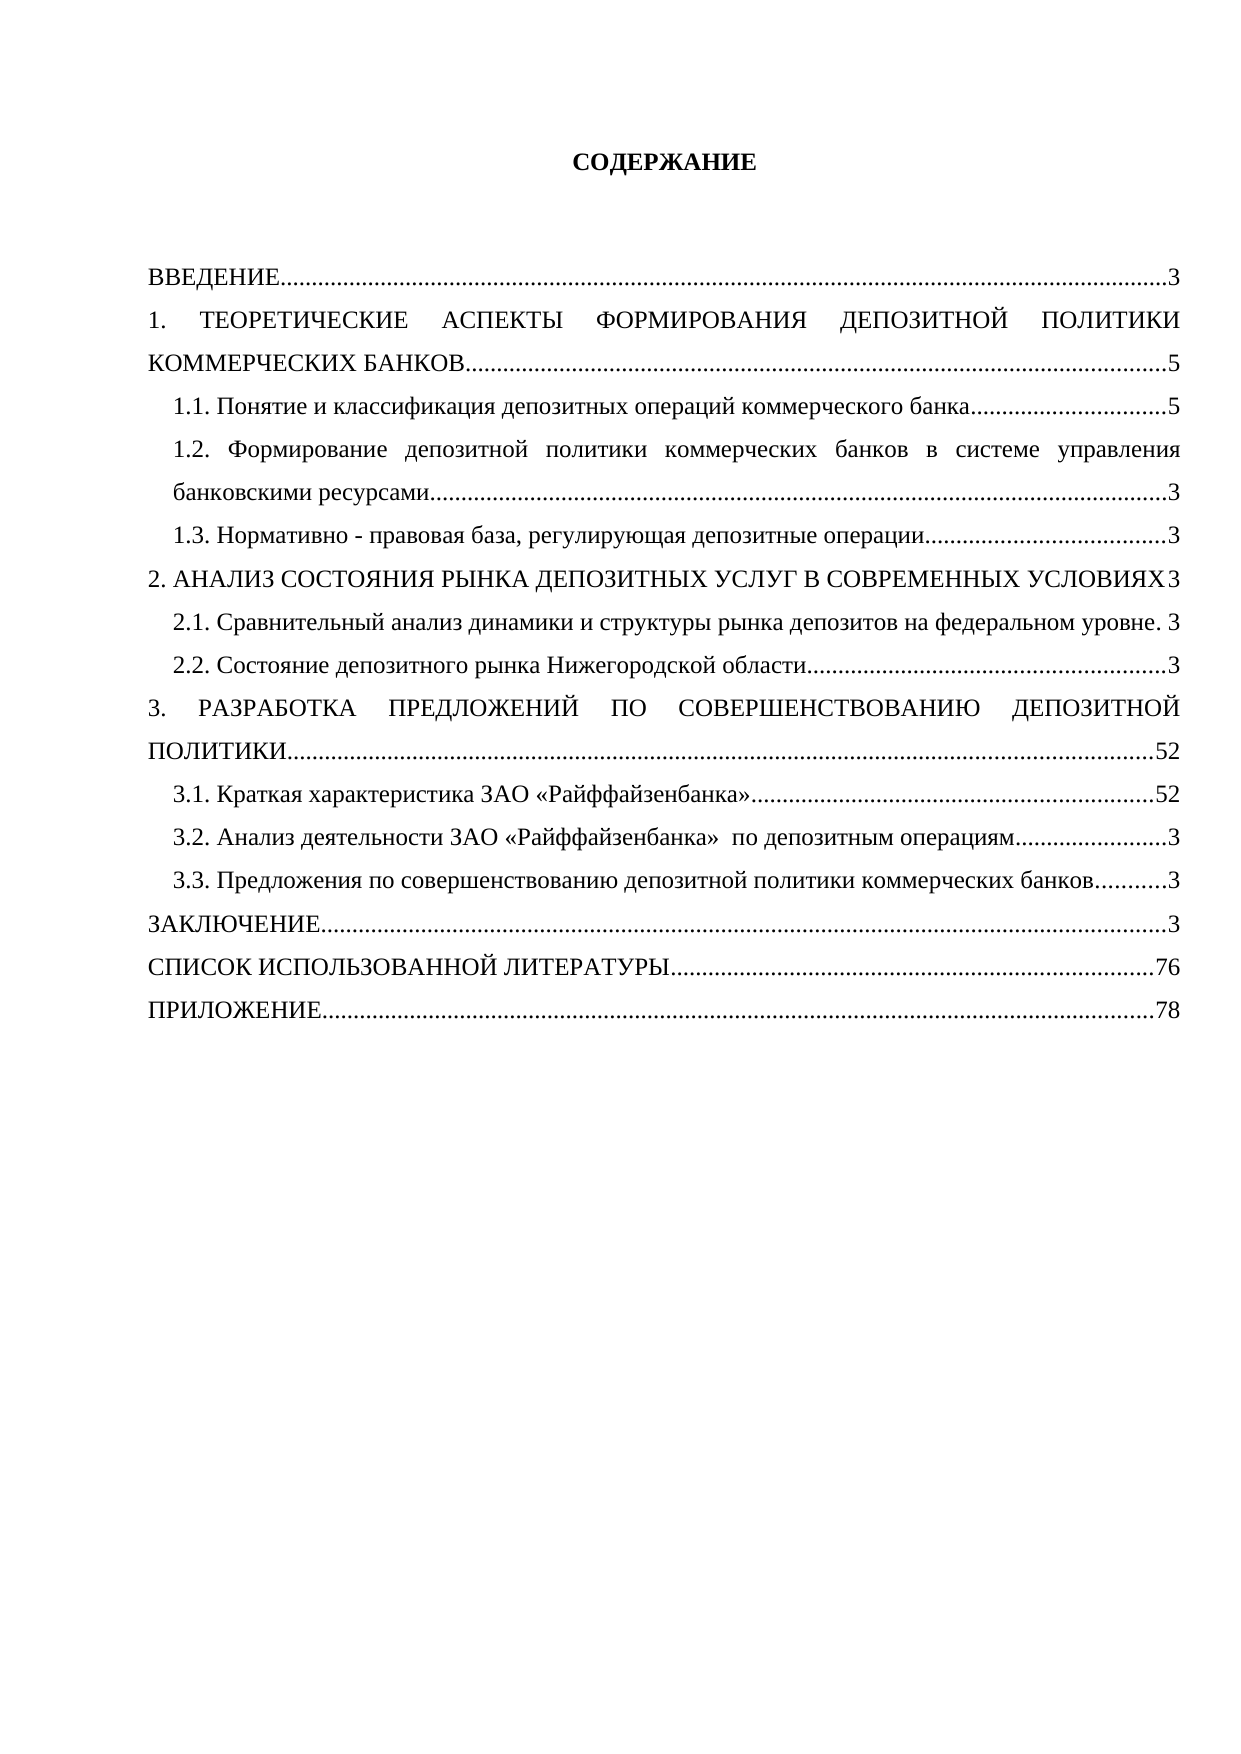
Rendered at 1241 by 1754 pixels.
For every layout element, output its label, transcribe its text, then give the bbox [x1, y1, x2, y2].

text ПРИЛОЖЕНИЕ 78 [148, 995, 1181, 1024]
text 2.2. Состояние депозитного рынка Нижегородской области 3 [173, 650, 1181, 679]
text 3. РАЗРАБОТКА ПРЕДЛОЖЕНИЙ ПО СОВЕРШЕНСТВОВАНИЮ ДЕПОЗИТНОЙ ПОЛИТИКИ 52 [148, 693, 1181, 765]
text 3.3. Предложения по совершенствованию депозитной политики коммерческих банков 3 [173, 866, 1181, 894]
text 3.1. Краткая характеристика ЗАО «Райффайзенбанка» 52 [173, 779, 1181, 808]
text 1.1. Понятие и классификация депозитных операций коммерческого банка 5 [173, 391, 1181, 420]
text 3.2. Анализ деятельности ЗАО «Райффайзенбанка» по депозитным операциям 3 [173, 822, 1181, 851]
text 2.1. Сравнительный анализ динамики и структуры рынка депозитов на федеральном уровне 3 [173, 607, 1181, 636]
text 2. АНАЛИЗ СОСТОЯНИЯ РЫНКА ДЕПОЗИТНЫХ УСЛУГ В СОВРЕМЕННЫХ УСЛОВИЯХ 3 [148, 564, 1181, 592]
text ЗАКЛЮЧЕНИЕ 3 [148, 909, 1181, 937]
text СПИСОК ИСПОЛЬЗОВАННОЙ ЛИТЕРАТУРЫ 76 [148, 952, 1181, 981]
text 1.3. Нормативно - правовая база, регулирующая депозитные операции 3 [173, 521, 1181, 549]
text ВВЕДЕНИЕ 3 [148, 262, 1181, 291]
text 1.2. Формирование депозитной политики коммерческих банков в системе управления банковскими ресурсами 3 [173, 434, 1181, 506]
text СОДЕРЖАНИЕ [148, 147, 1181, 176]
text 1. ТЕОРЕТИЧЕСКИЕ АСПЕКТЫ ФОРМИРОВАНИЯ ДЕПОЗИТНОЙ ПОЛИТИКИ КОММЕРЧЕСКИХ БАНКОВ 5 [148, 305, 1181, 377]
